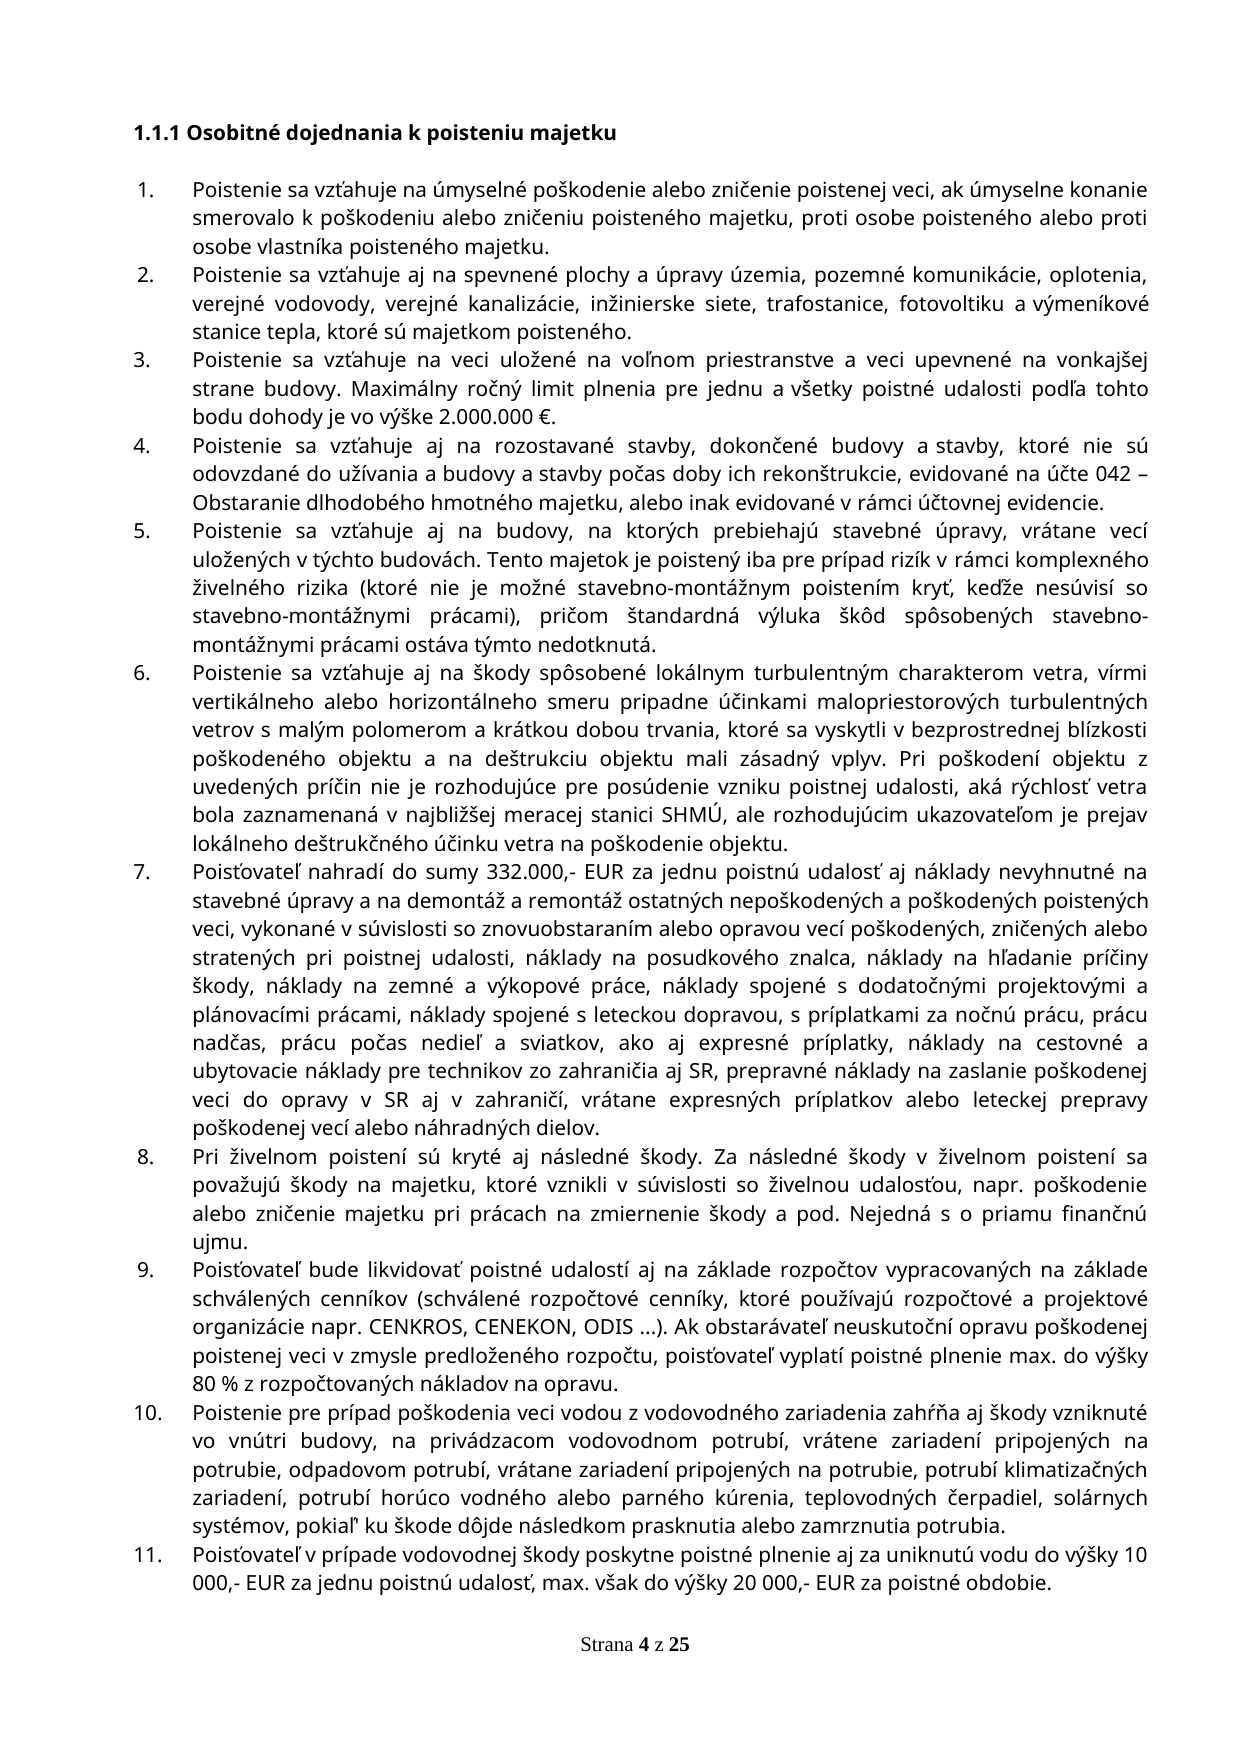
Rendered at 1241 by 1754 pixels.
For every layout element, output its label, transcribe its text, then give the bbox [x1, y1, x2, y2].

list Poisťovateľ v prípade vodovodnej škody poskytne poistné plnenie aj za uniknutú vodu do výšky 10 000,- EUR za jednu poistnú udalosť, max. však do výšky 20 000,- EUR za poistné obdobie. [133, 1540, 1149, 1597]
list Poistenie sa vzťahuje na veci uložené na voľnom priestranstve a veci upevnené na vonkajšej strane budovy. Maximálny ročný limit plnenia pre jednu a všetky poistné udalosti podľa tohto bodu dohody je vo výške 2.000.000 €. [133, 346, 1149, 431]
text 1.1.1 Osobitné dojednania k poisteniu majetku [133, 118, 1152, 147]
list Poistenie sa vzťahuje aj na budovy, na ktorých prebiehajú stavebné úpravy, vrátane vecí uložených v týchto budovách. Tento majetok je poistený iba pre prípad rizík v rámci komplexného živelného rizika (ktoré nie je možné stavebno-montážnym poistením kryť, keďže nesúvisí so stavebno-montážnymi prácami), pričom štandardná výluka škôd spôsobených stavebno-montážnymi prácami ostáva týmto nedotknutá. [133, 516, 1149, 658]
list Pri živelnom poistení sú kryté aj následné škody. Za následné škody v živelnom poistení sa považujú škody na majetku, ktoré vznikli v súvislosti so živelnou udalosťou, napr. poškodenie alebo zničenie majetku pri prácach na zmiernenie škody a pod. Nejedná s o priamu finančnú ujmu. [137, 1142, 1149, 1256]
list Poistenie sa vzťahuje aj na spevnené plochy a úpravy územia, pozemné komunikácie, oplotenia, verejné vodovody, verejné kanalizácie, inžinierske siete, trafostanice, fotovoltiku a výmeníkové stanice tepla, ktoré sú majetkom poisteného. [137, 260, 1149, 346]
list Poistenie sa vzťahuje na úmyselné poškodenie alebo zničenie poistenej veci, ak úmyselne konanie smerovalo k poškodeniu alebo zničeniu poisteného majetku, proti osobe poisteného alebo proti osobe vlastníka poisteného majetku. [137, 175, 1149, 260]
list Poistenie sa vzťahuje aj na rozostavané stavby, dokončené budovy a stavby, ktoré nie sú odovzdané do užívania a budovy a stavby počas doby ich rekonštrukcie, evidované na účte 042 – Obstaranie dlhodobého hmotného majetku, alebo inak evidované v rámci účtovnej evidencie. [133, 431, 1149, 516]
list Poisťovateľ bude likvidovať poistné udalostí aj na základe rozpočtov vypracovaných na základe schválených cenníkov (schválené rozpočtové cenníky, ktoré používajú rozpočtové a projektové organizácie napr. CENKROS, CENEKON, ODIS ...). Ak obstarávateľ neuskutoční opravu poškodenej poistenej veci v zmysle predloženého rozpočtu, poisťovateľ vyplatí poistné plnenie max. do výšky 80 % z rozpočtovaných nákladov na opravu. [137, 1256, 1149, 1398]
list Poistenie pre prípad poškodenia veci vodou z vodovodného zariadenia zahŕňa aj škody vzniknuté vo vnútri budovy, na privádzacom vodovodnom potrubí, vrátene zariadení pripojených na potrubie, odpadovom potrubí, vrátane zariadení pripojených na potrubie, potrubí klimatizačných zariadení, potrubí horúco vodného alebo parného kúrenia, teplovodných čerpadiel, solárnych systémov, pokiaľ' ku škode dôjde následkom prasknutia alebo zamrznutia potrubia. [133, 1398, 1149, 1540]
list Poistenie sa vzťahuje aj na škody spôsobené lokálnym turbulentným charakterom vetra, vírmi vertikálneho alebo horizontálneho smeru pripadne účinkami malopriestorových turbulentných vetrov s malým polomerom a krátkou dobou trvania, ktoré sa vyskytli v bezprostrednej blízkosti poškodeného objektu a na deštrukciu objektu mali zásadný vplyv. Pri poškodení objektu z uvedených príčin nie je rozhodujúce pre posúdenie vzniku poistnej udalosti, aká rýchlosť vetra bola zaznamenaná v najbližšej meracej stanici SHMÚ, ale rozhodujúcim ukazovateľom je prejav lokálneho deštrukčného účinku vetra na poškodenie objektu. [133, 658, 1149, 857]
list Poisťovateľ nahradí do sumy 332.000,- EUR za jednu poistnú udalosť aj náklady nevyhnutné na stavebné úpravy a na demontáž a remontáž ostatných nepoškodených a poškodených poistených veci, vykonané v súvislosti so znovuobstaraním alebo opravou vecí poškodených, zničených alebo stratených pri poistnej udalosti, náklady na posudkového znalca, náklady na hľadanie príčiny škody, náklady na zemné a výkopové práce, náklady spojené s dodatočnými projektovými a plánovacími prácami, náklady spojené s leteckou dopravou, s príplatkami za nočnú prácu, prácu nadčas, prácu počas nedieľ a sviatkov, ako aj expresné príplatky, náklady na cestovné a ubytovacie náklady pre technikov zo zahraničia aj SR, prepravné náklady na zaslanie poškodenej veci do opravy v SR aj v zahraničí, vrátane expresných príplatkov alebo leteckej prepravy poškodenej vecí alebo náhradných dielov. [133, 857, 1149, 1142]
